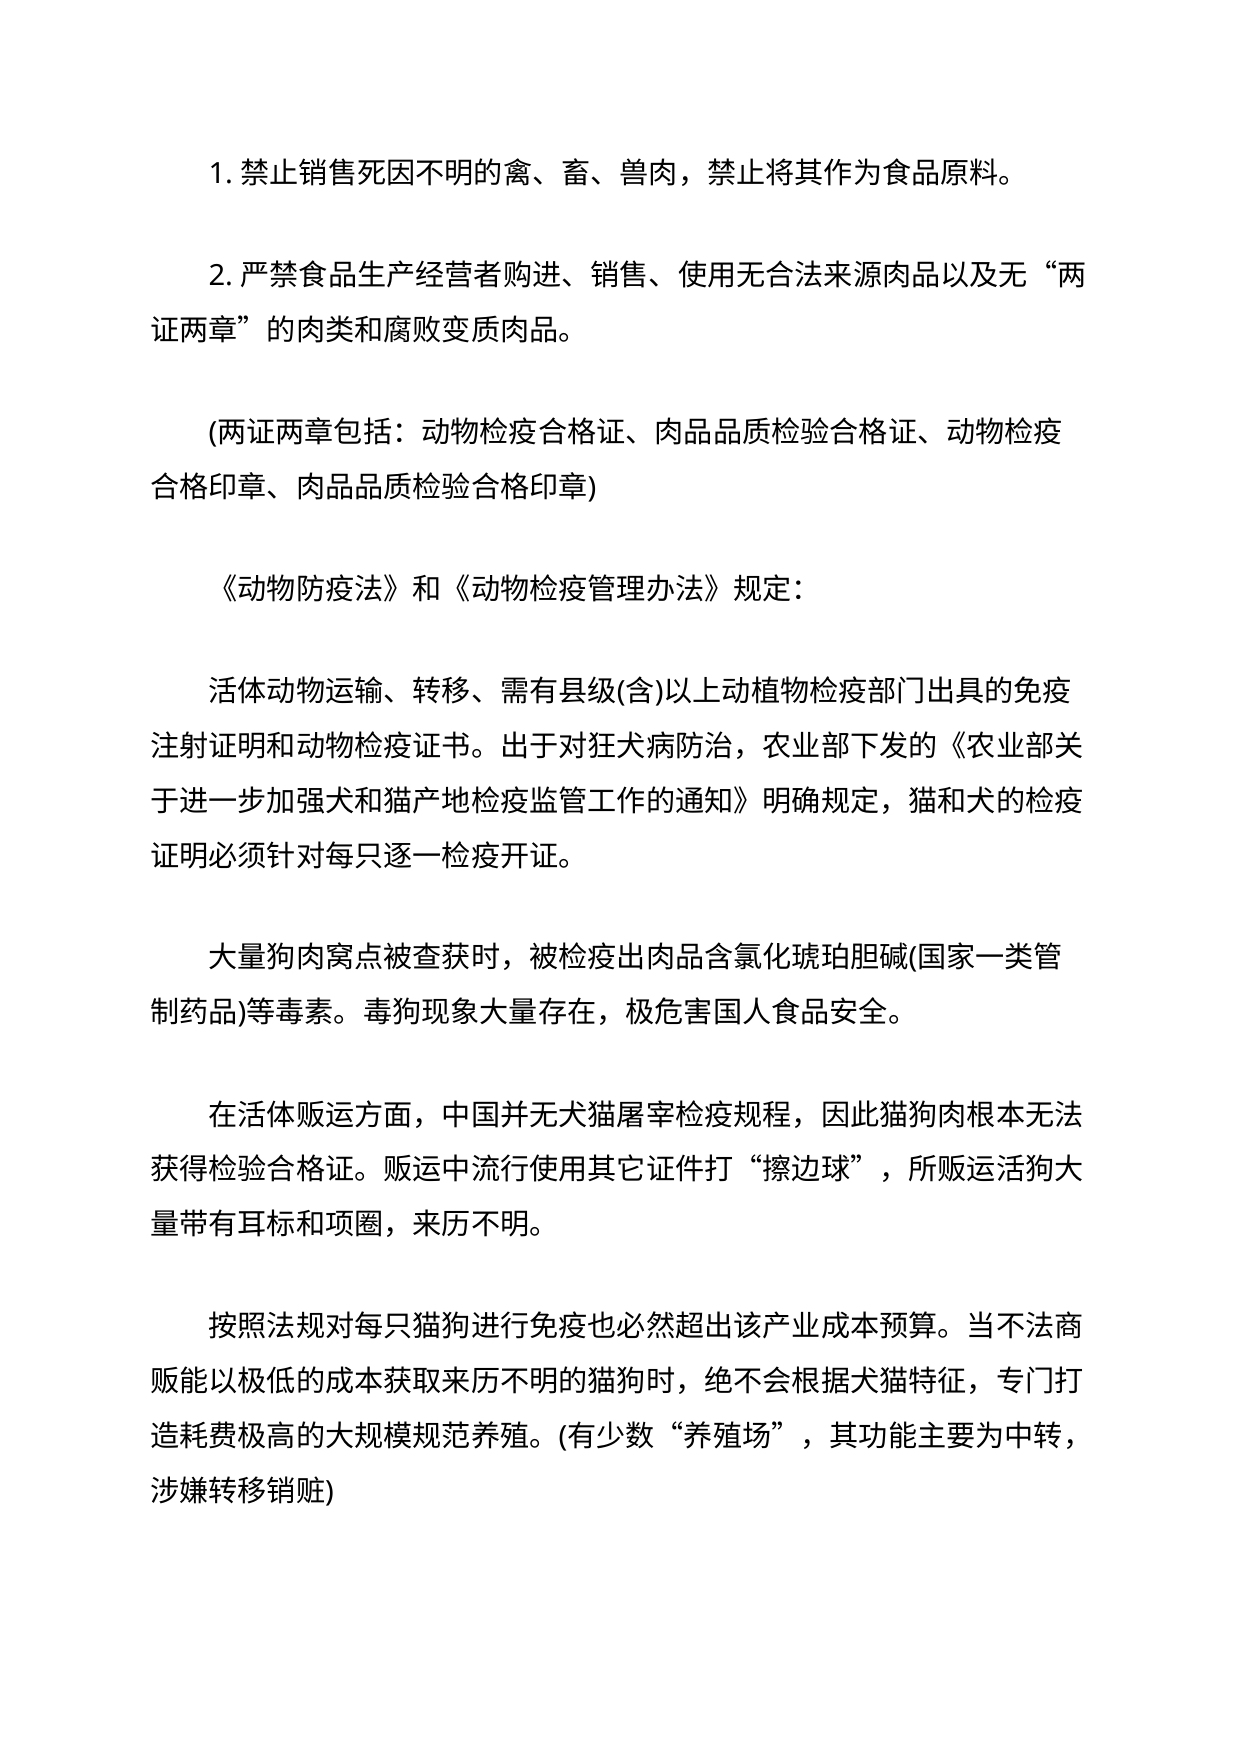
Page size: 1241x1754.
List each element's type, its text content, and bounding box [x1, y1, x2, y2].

text 1. 禁止销售死因不明的禽、畜、兽肉，禁止将其作为食品原料。 [150, 150, 1090, 192]
text 2. 严禁食品生产经营者购进、销售、使用无合法来源肉品以及无“两证两章”的肉类和腐败变质肉品。 [150, 252, 1090, 349]
text 活体动物运输、转移、需有县级(含)以上动植物检疫部门出具的免疫注射证明和动物检疫证书。出于对狂犬病防治，农业部下发的《农业部关于进一步加强犬和猫产地检疫监管工作的通知》明确规定，猫和犬的检疫证明必须针对每只逐一检疫开证。 [150, 667, 1090, 874]
text 《动物防疫法》和《动物检疫管理办法》规定： [150, 566, 1090, 608]
text 按照法规对每只猫狗进行免疫也必然超出该产业成本预算。当不法商贩能以极低的成本获取来历不明的猫狗时，绝不会根据犬猫特征，专门打造耗费极高的大规模规范养殖。(有少数“养殖场”，其功能主要为中转，涉嫌转移销赃) [150, 1303, 1090, 1510]
text 大量狗肉窝点被查获时，被检疫出肉品含氯化琥珀胆碱(国家一类管制药品)等毒素。毒狗现象大量存在，极危害国人食品安全。 [150, 934, 1090, 1031]
text (两证两章包括：动物检疫合格证、肉品品质检验合格证、动物检疫合格印章、肉品品质检验合格印章) [150, 409, 1090, 506]
text 在活体贩运方面，中国并无犬猫屠宰检疫规程，因此猫狗肉根本无法获得检验合格证。贩运中流行使用其它证件打“擦边球”，所贩运活狗大量带有耳标和项圈，来历不明。 [150, 1091, 1090, 1243]
